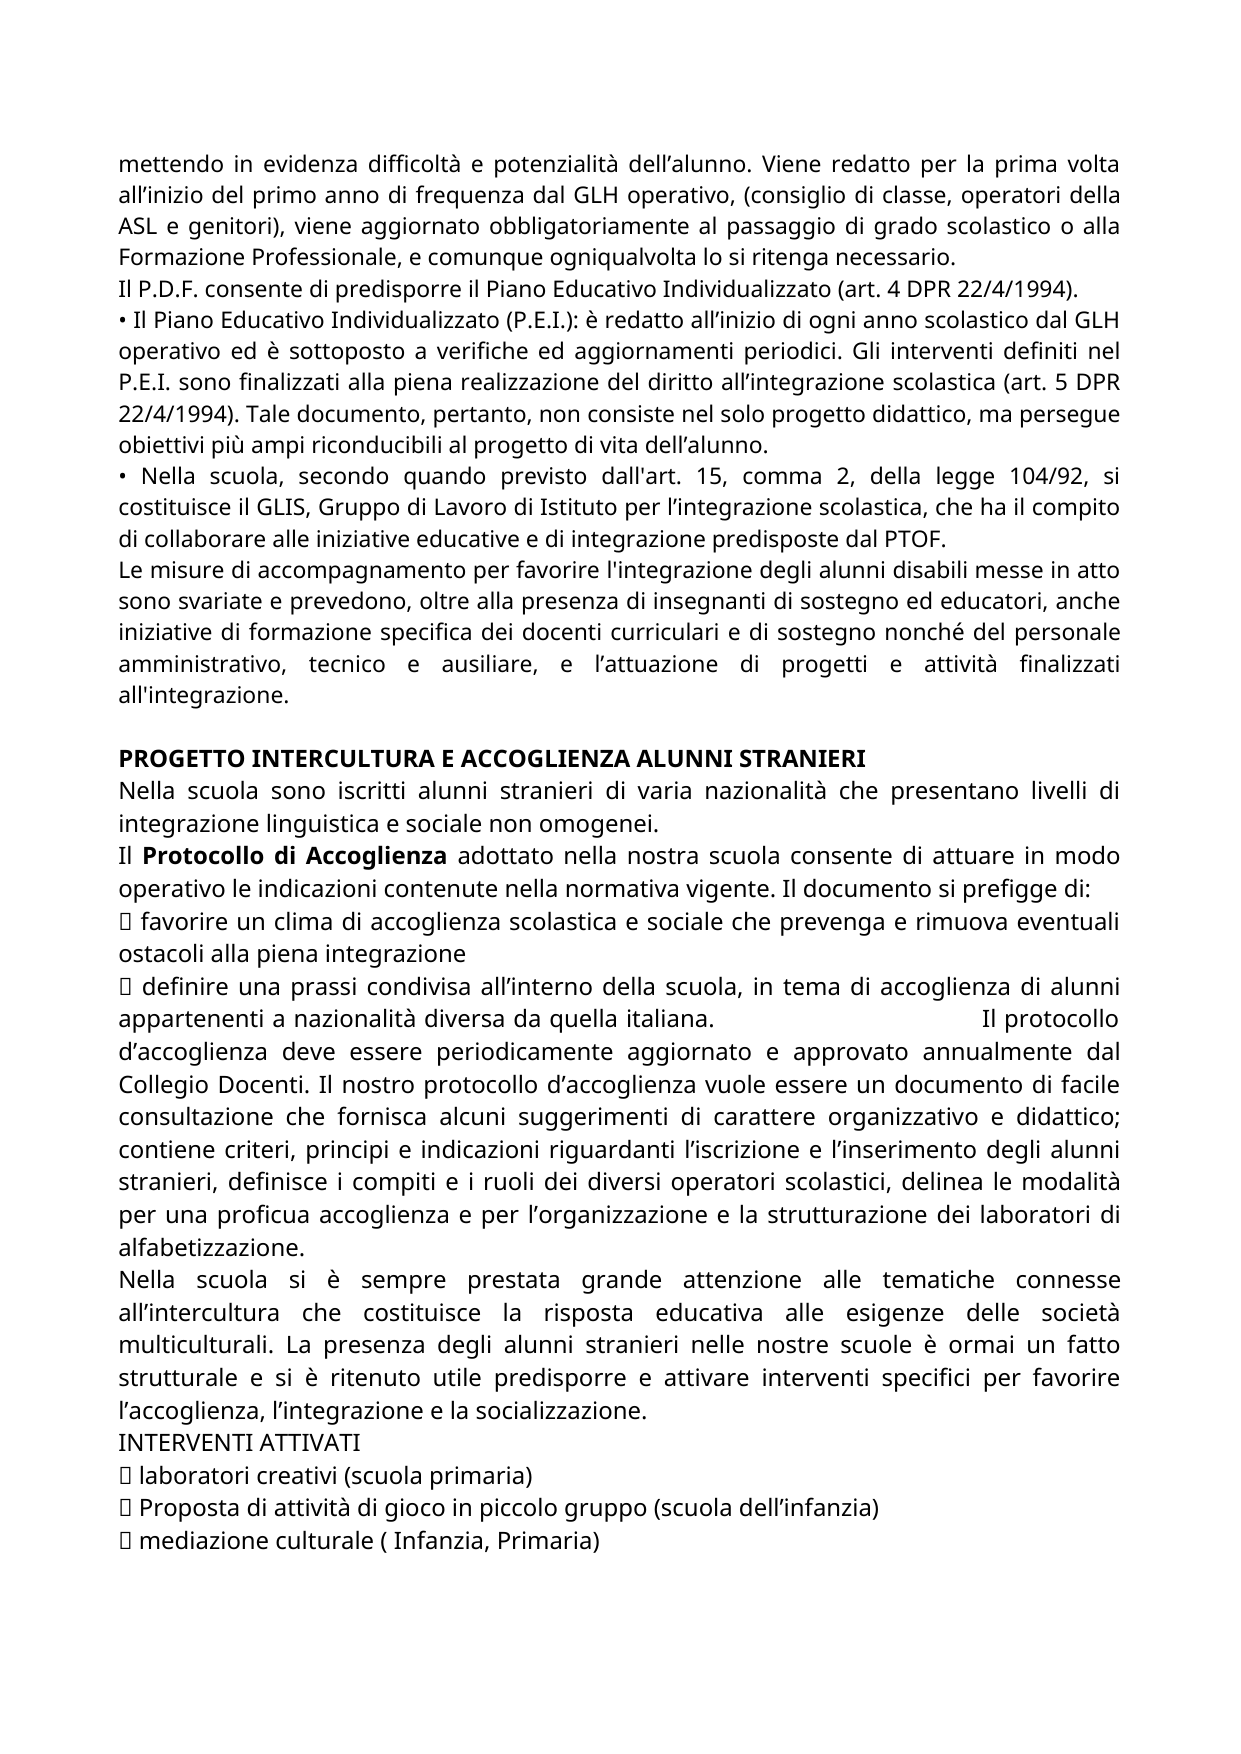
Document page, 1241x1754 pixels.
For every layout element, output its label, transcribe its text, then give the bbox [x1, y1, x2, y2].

text Il P.D.F. consente di predisporre il Piano Educativo Individualizzato (art. 4 DPR 22/4/1994). [118, 273, 1122, 304]
text  Proposta di attività di gioco in piccolo gruppo (scuola dell’infanzia) [118, 1491, 1122, 1524]
text mettendo in evidenza difficoltà e potenzialità dell’alunno. Viene redatto per la prima volta all’inizio del primo anno di frequenza dal GLH operativo, (consiglio di classe, operatori della ASL e genitori), viene aggiornato obbligatoriamente al passaggio di grado scolastico o alla Formazione Professionale, e comunque ogniqualvolta lo si ritenga necessario. [118, 148, 1122, 273]
text  definire una prassi condivisa all’interno della scuola, in tema di accoglienza di alunni appartenenti a nazionalità diversa da quella italiana. Il protocollo d’accoglienza deve essere periodicamente aggiornato e approvato annualmente dal Collegio Docenti. Il nostro protocollo d’accoglienza vuole essere un documento di facile consultazione che fornisca alcuni suggerimenti di carattere organizzativo e didattico; contiene criteri, principi e indicazioni riguardanti l’iscrizione e l’inserimento degli alunni stranieri, definisce i compiti e i ruoli dei diversi operatori scolastici, delinea le modalità per una proficua accoglienza e per l’organizzazione e la strutturazione dei laboratori di alfabetizzazione. [118, 969, 1122, 1263]
text Il Protocollo di Accoglienza adottato nella nostra scuola consente di attuare in modo operativo le indicazioni contenute nella normativa vigente. Il documento si prefigge di: [118, 839, 1122, 904]
text Le misure di accompagnamento per favorire l'integrazione degli alunni disabili messe in atto sono svariate e prevedono, oltre alla presenza di insegnanti di sostegno ed educatori, anche iniziative di formazione specifica dei docenti curriculari e di sostegno nonché del personale amministrativo, tecnico e ausiliare, e l’attuazione di progetti e attività finalizzati all'integrazione. [118, 554, 1122, 710]
text Nella scuola sono iscritti alunni stranieri di varia nazionalità che presentano livelli di integrazione linguistica e sociale non omogenei. [118, 774, 1122, 839]
text  favorire un clima di accoglienza scolastica e sociale che prevenga e rimuova eventuali ostacoli alla piena integrazione [118, 904, 1122, 969]
text • Il Piano Educativo Individualizzato (P.E.I.): è redatto all’inizio di ogni anno scolastico dal GLH operativo ed è sottoposto a verifiche ed aggiornamenti periodici. Gli interventi definiti nel P.E.I. sono finalizzati alla piena realizzazione del diritto all’integrazione scolastica (art. 5 DPR 22/4/1994). Tale documento, pertanto, non consiste nel solo progetto didattico, ma persegue obiettivi più ampi riconducibili al progetto di vita dell’alunno. [118, 304, 1122, 460]
text • Nella scuola, secondo quando previsto dall'art. 15, comma 2, della legge 104/92, si costituisce il GLIS, Gruppo di Lavoro di Istituto per l’integrazione scolastica, che ha il compito di collaborare alle iniziative educative e di integrazione predisposte dal PTOF. [118, 460, 1122, 554]
text Nella scuola si è sempre prestata grande attenzione alle tematiche connesse all’intercultura che costituisce la risposta educativa alle esigenze delle società multiculturali. La presenza degli alunni stranieri nelle nostre scuole è ormai un fatto strutturale e si è ritenuto utile predisporre e attivare interventi specifici per favorire l’accoglienza, l’integrazione e la socializzazione. [118, 1263, 1122, 1426]
text INTERVENTI ATTIVATI [118, 1426, 1122, 1459]
text  mediazione culturale ( Infanzia, Primaria) [118, 1524, 1122, 1556]
text  laboratori creativi (scuola primaria) [118, 1459, 1122, 1491]
text PROGETTO INTERCULTURA E ACCOGLIENZA ALUNNI STRANIERI [118, 741, 1122, 774]
